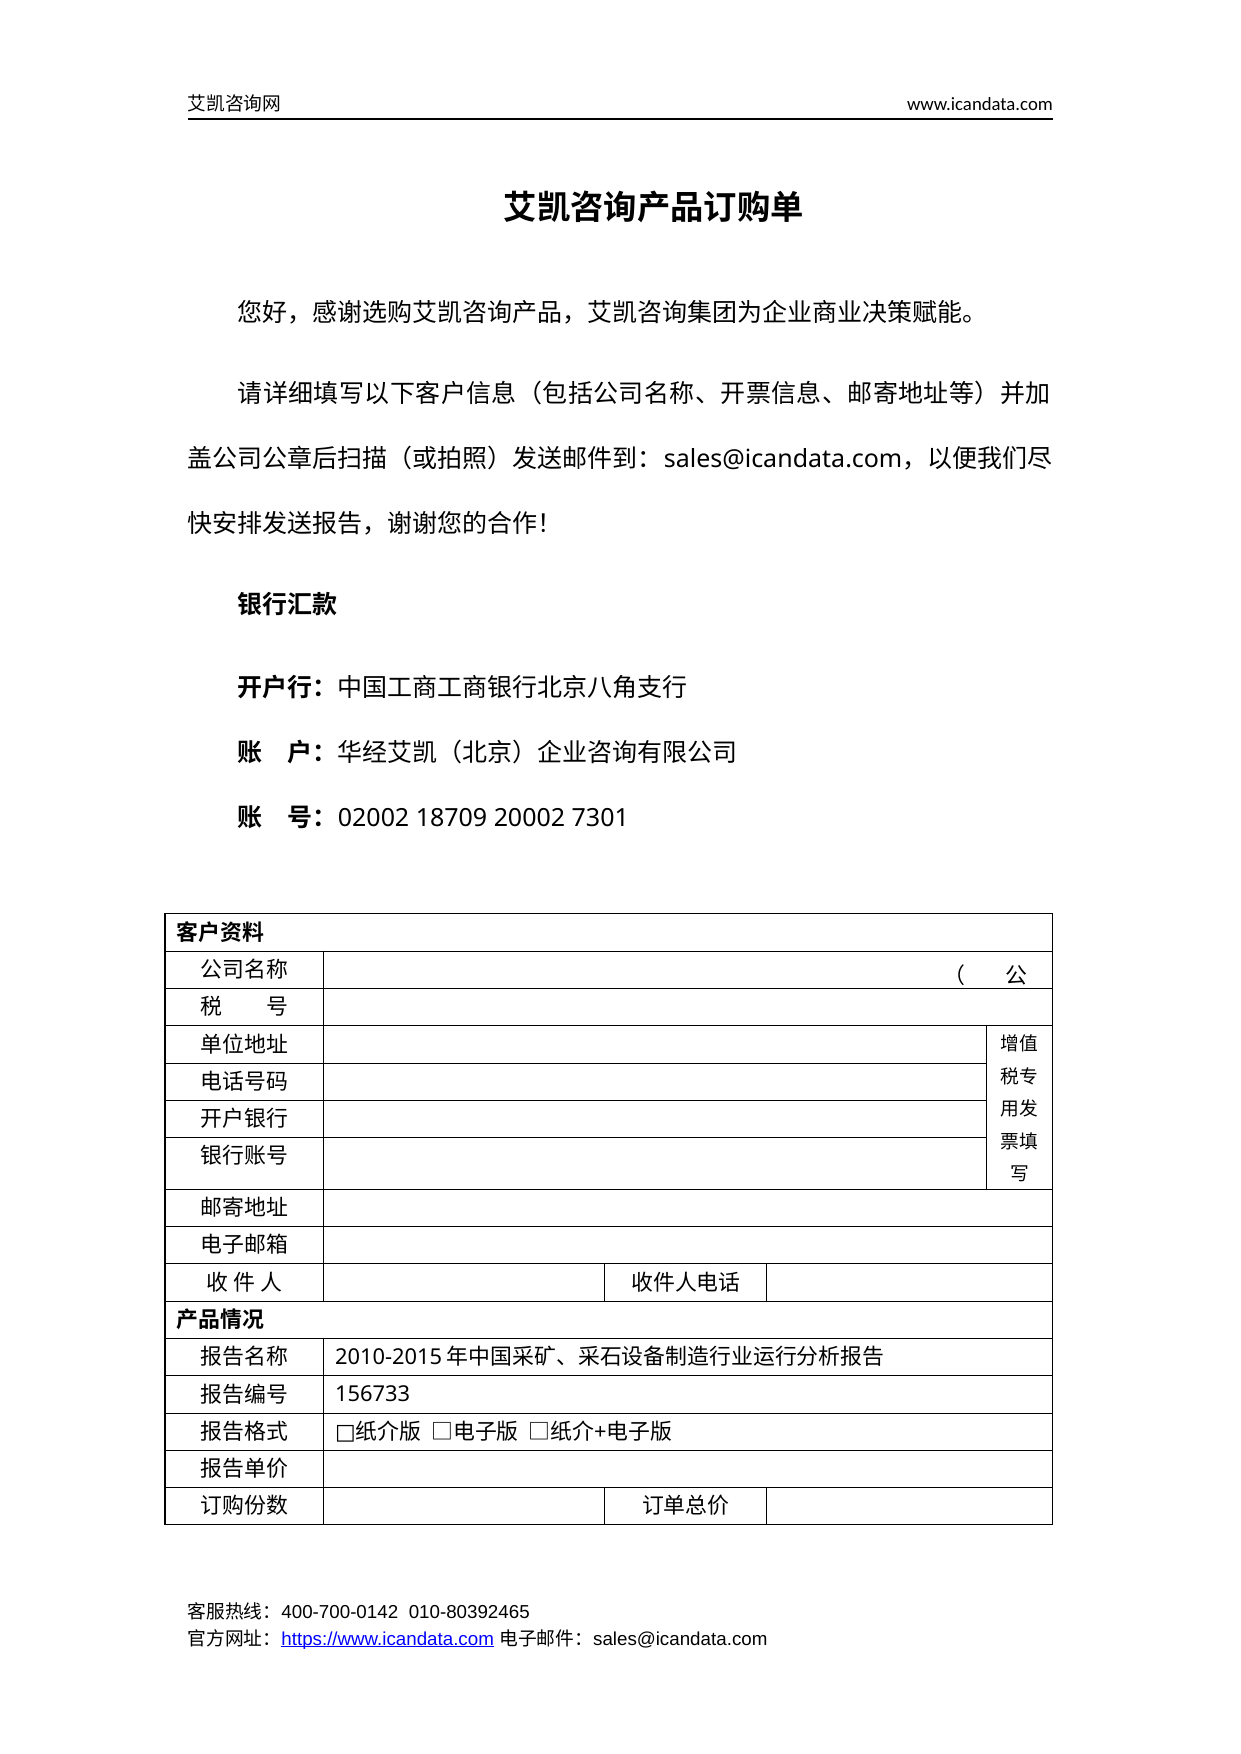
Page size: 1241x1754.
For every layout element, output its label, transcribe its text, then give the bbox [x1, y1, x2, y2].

table_cell 开户银行 [166, 1101, 323, 1137]
table_cell [324, 1264, 604, 1301]
table_cell [324, 1101, 986, 1137]
table_cell 收件人电话 [605, 1264, 766, 1301]
text 账 户：华经艾凯（北京）企业咨询有限公司 [187, 718, 1053, 783]
table_cell [767, 1264, 1052, 1301]
text 艾凯咨询产品订购单 [187, 172, 1053, 237]
table_cell 银行账号 [166, 1138, 323, 1189]
table_cell 报告单价 [166, 1451, 323, 1487]
table_header 客户资料 [166, 914, 1052, 951]
table_cell [324, 1026, 986, 1062]
text 请详细填写以下客户信息（包括公司名称、开票信息、邮寄地址等）并加盖公司公章后扫描（或拍照）发送邮件到：sales@icandata.com，以便我们尽快安排发送报告，谢谢您的合作！ [187, 359, 1053, 554]
table_cell [324, 1138, 986, 1189]
table_cell [767, 1488, 1052, 1524]
table_cell 单位地址 [166, 1026, 323, 1062]
table_cell 报告格式 [166, 1414, 323, 1450]
table_cell [324, 1064, 986, 1100]
table_cell [324, 952, 1052, 988]
table_cell [324, 1190, 1052, 1226]
table_cell 电子邮箱 [166, 1227, 323, 1263]
table_cell 2010-2015年中国采矿、采石设备制造行业运行分析报告 [324, 1339, 1052, 1375]
table_cell 增值税专用发票填写 [987, 1026, 1052, 1189]
table_cell 公司名称 [166, 952, 323, 988]
table_cell [324, 1227, 1052, 1263]
table_cell 订购份数 [166, 1488, 323, 1524]
table_cell 报告编号 [166, 1376, 323, 1412]
text 开户行：中国工商工商银行北京八角支行 [187, 653, 1053, 718]
table_cell [324, 1488, 604, 1524]
text 账 号：02002 18709 20002 7301 [187, 783, 1053, 848]
text 银行汇款 [187, 570, 1053, 635]
text 您好，感谢选购艾凯咨询产品，艾凯咨询集团为企业商业决策赋能。 [187, 278, 1053, 343]
table_cell 电话号码 [166, 1064, 323, 1100]
table_cell □纸介版 □电子版 □纸介+电子版 [324, 1414, 1052, 1450]
table_cell 收 件 人 [166, 1264, 323, 1301]
table_cell 产品情况 [166, 1302, 1052, 1338]
table_cell 邮寄地址 [166, 1190, 323, 1226]
table_cell [324, 1451, 1052, 1487]
table_cell 156733 [324, 1376, 1052, 1412]
table_cell [324, 989, 1052, 1025]
table_cell 报告名称 [166, 1339, 323, 1375]
table_cell 订单总价 [605, 1488, 766, 1524]
table_cell 税 号 [166, 989, 323, 1025]
